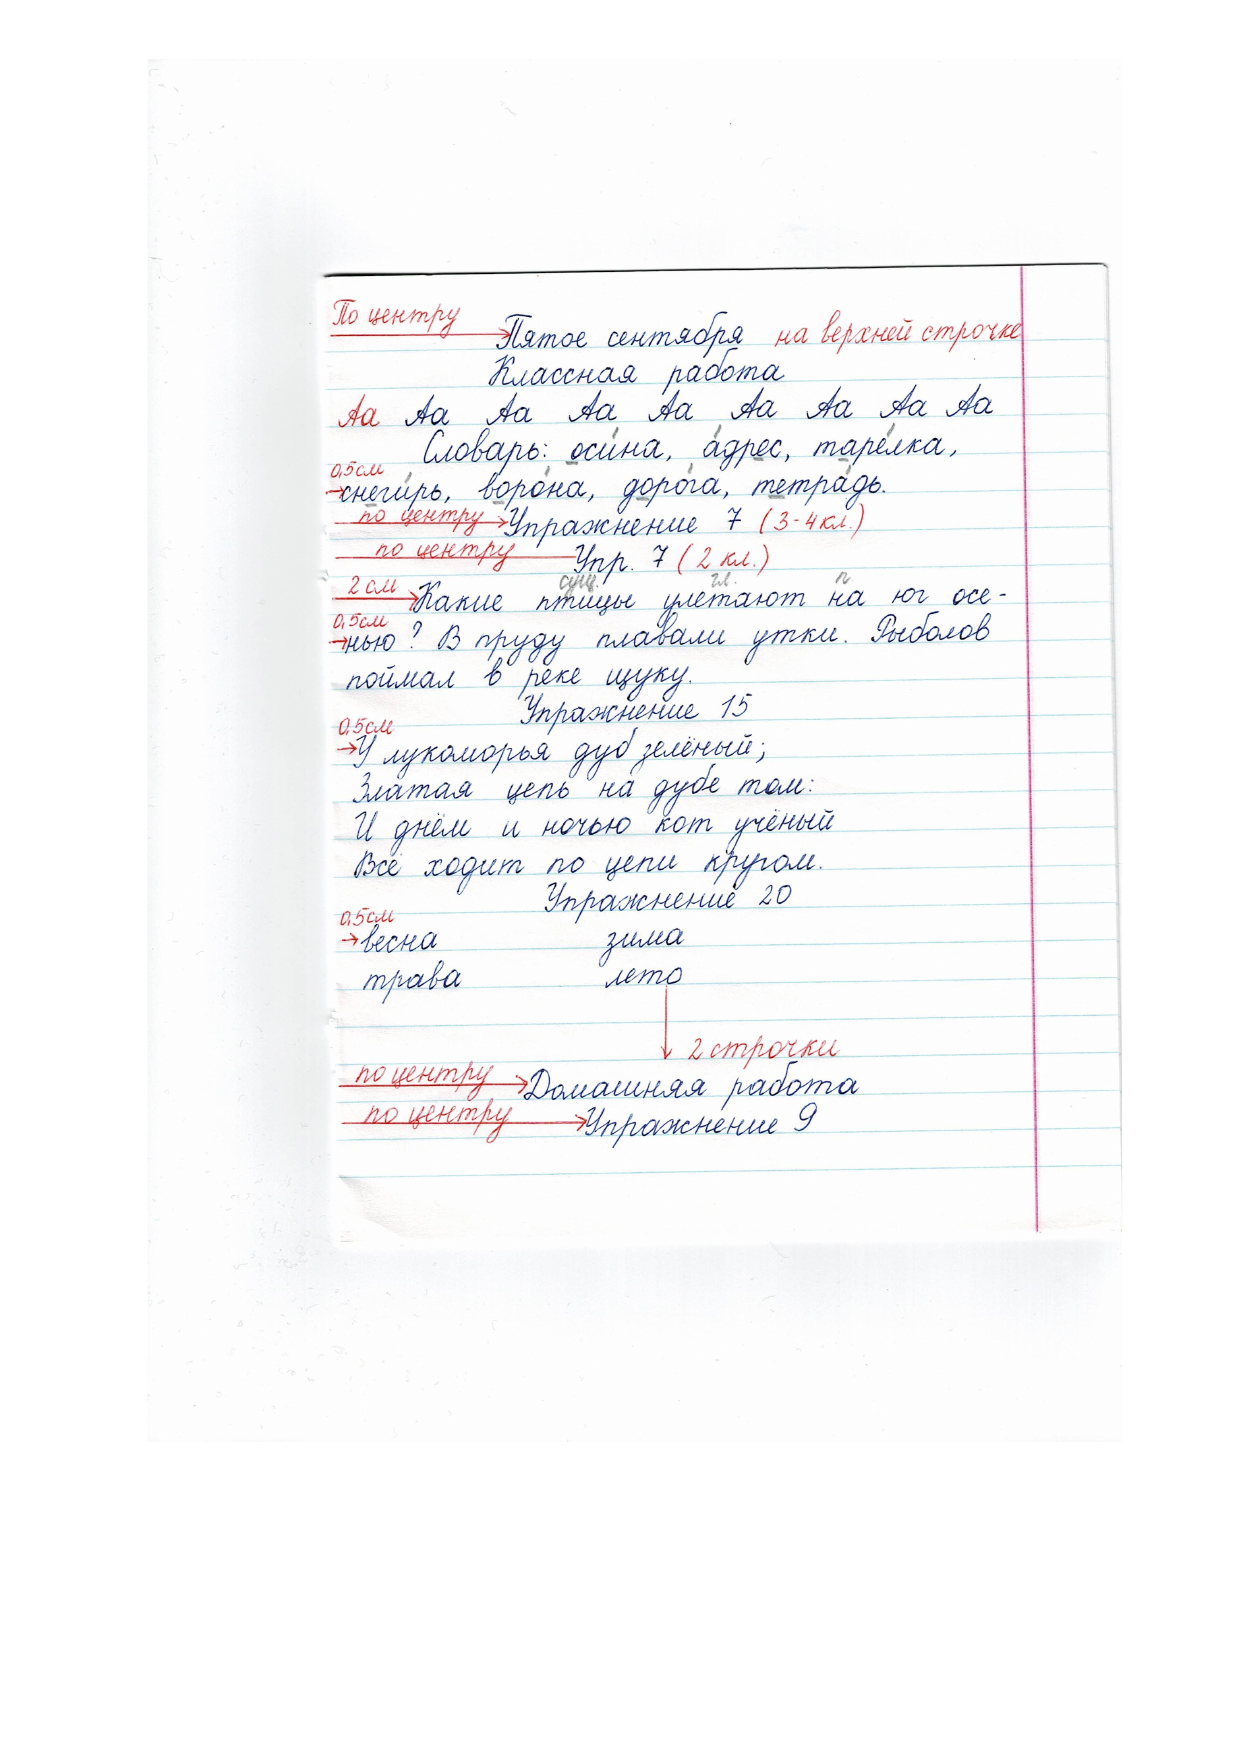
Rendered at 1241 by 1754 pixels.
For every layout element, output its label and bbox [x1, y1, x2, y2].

picture [147, 59, 1123, 1442]
